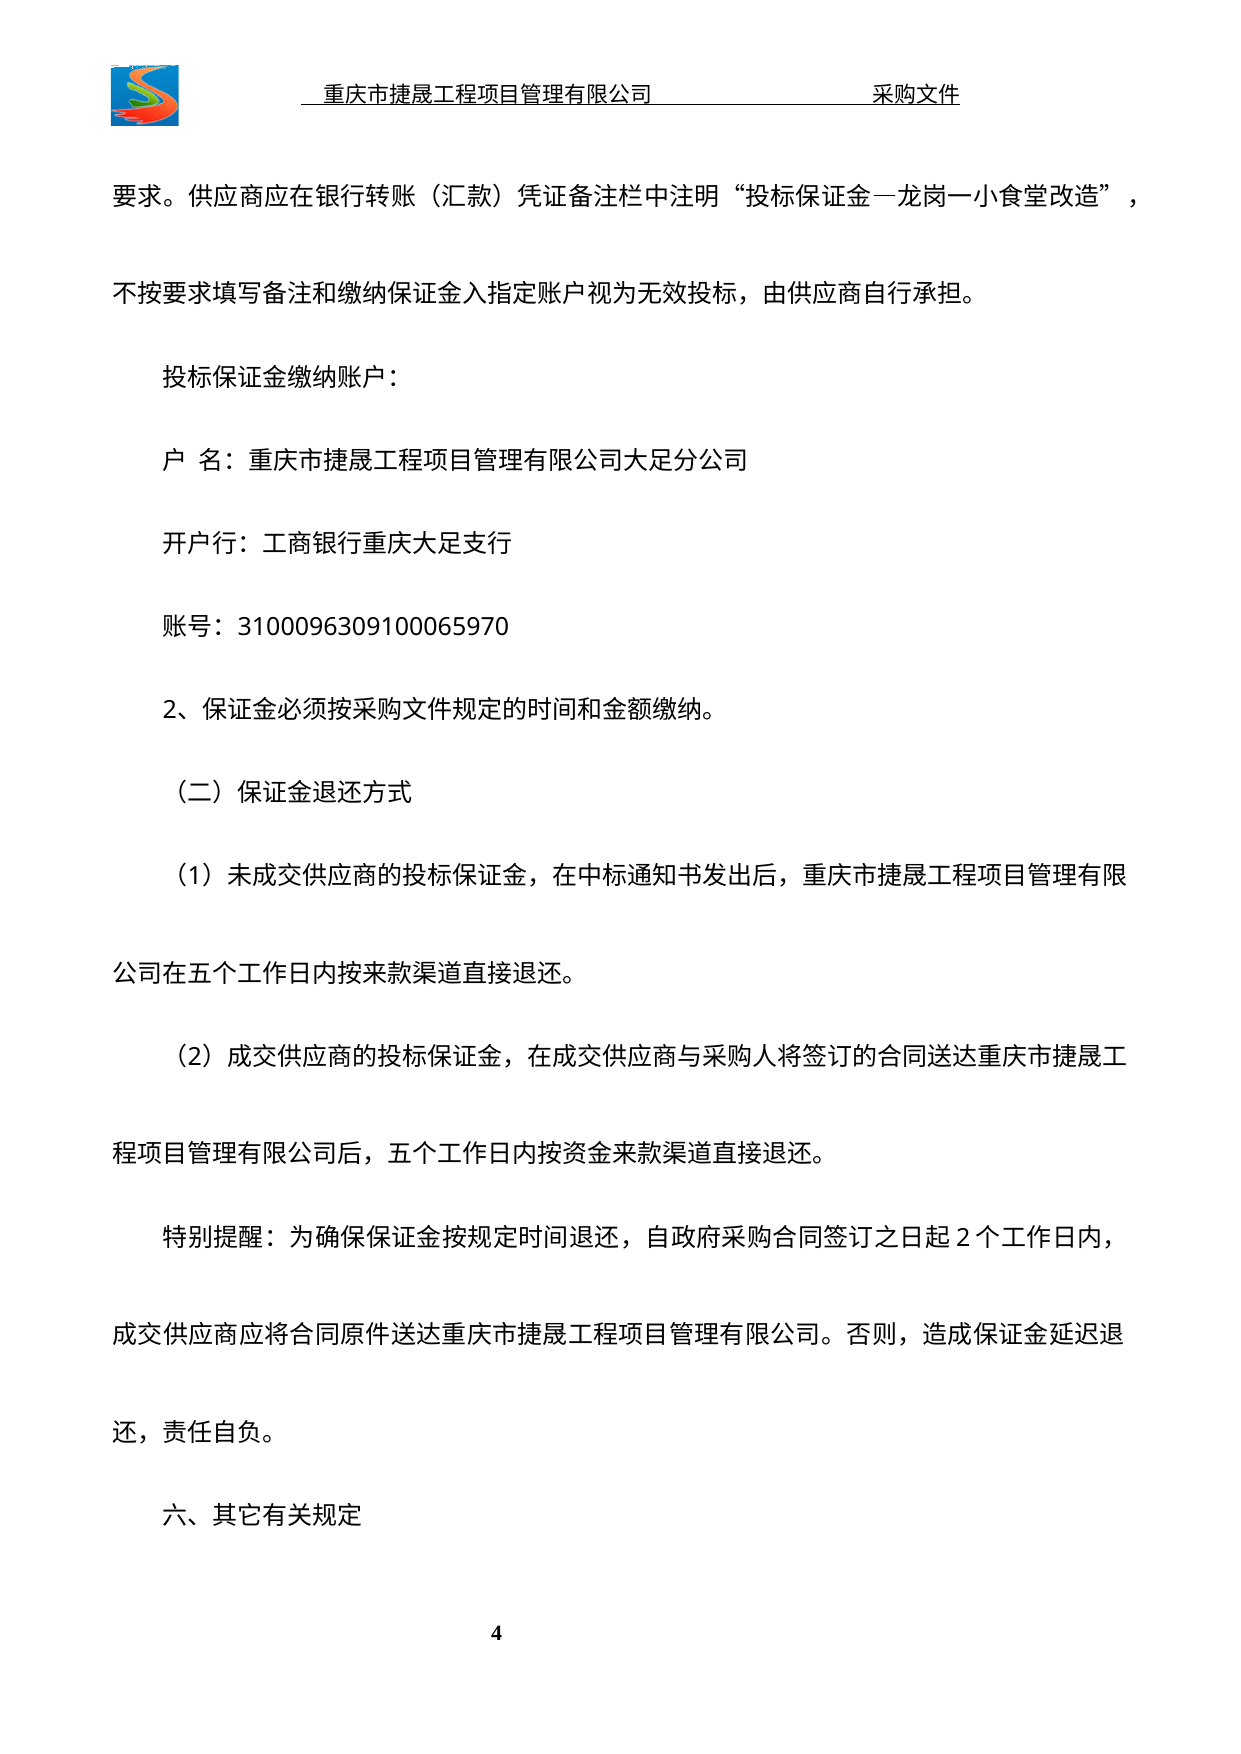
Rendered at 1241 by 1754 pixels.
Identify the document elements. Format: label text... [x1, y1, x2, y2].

text 投标保证金缴纳账户： [112, 343, 1128, 408]
text 特别提醒：为确保保证金按规定时间退还，自政府采购合同签订之日起2个工作日内，成交供应商应将合同原件送达重庆市捷晟工程项目管理有限公司。否则，造成保证金延迟退还，责任自负。 [112, 1203, 1128, 1463]
picture [110, 65, 179, 126]
text （2）成交供应商的投标保证金，在成交供应商与采购人将签订的合同送达重庆市捷晟工程项目管理有限公司后，五个工作日内按资金来款渠道直接退还。 [112, 1022, 1128, 1184]
text 账号：3100096309100065970 [112, 592, 1128, 657]
text （1）未成交供应商的投标保证金，在中标通知书发出后，重庆市捷晟工程项目管理有限公司在五个工作日内按来款渠道直接退还。 [112, 841, 1128, 1004]
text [112, 162, 1128, 324]
text 开户行：工商银行重庆大足支行 [112, 509, 1128, 574]
text 户 名：重庆市捷晟工程项目管理有限公司大足分公司 [112, 426, 1128, 491]
text 2、保证金必须按采购文件规定的时间和金额缴纳。 [112, 675, 1128, 740]
text 六、其它有关规定 [112, 1481, 1128, 1546]
text （二）保证金退还方式 [112, 758, 1128, 823]
